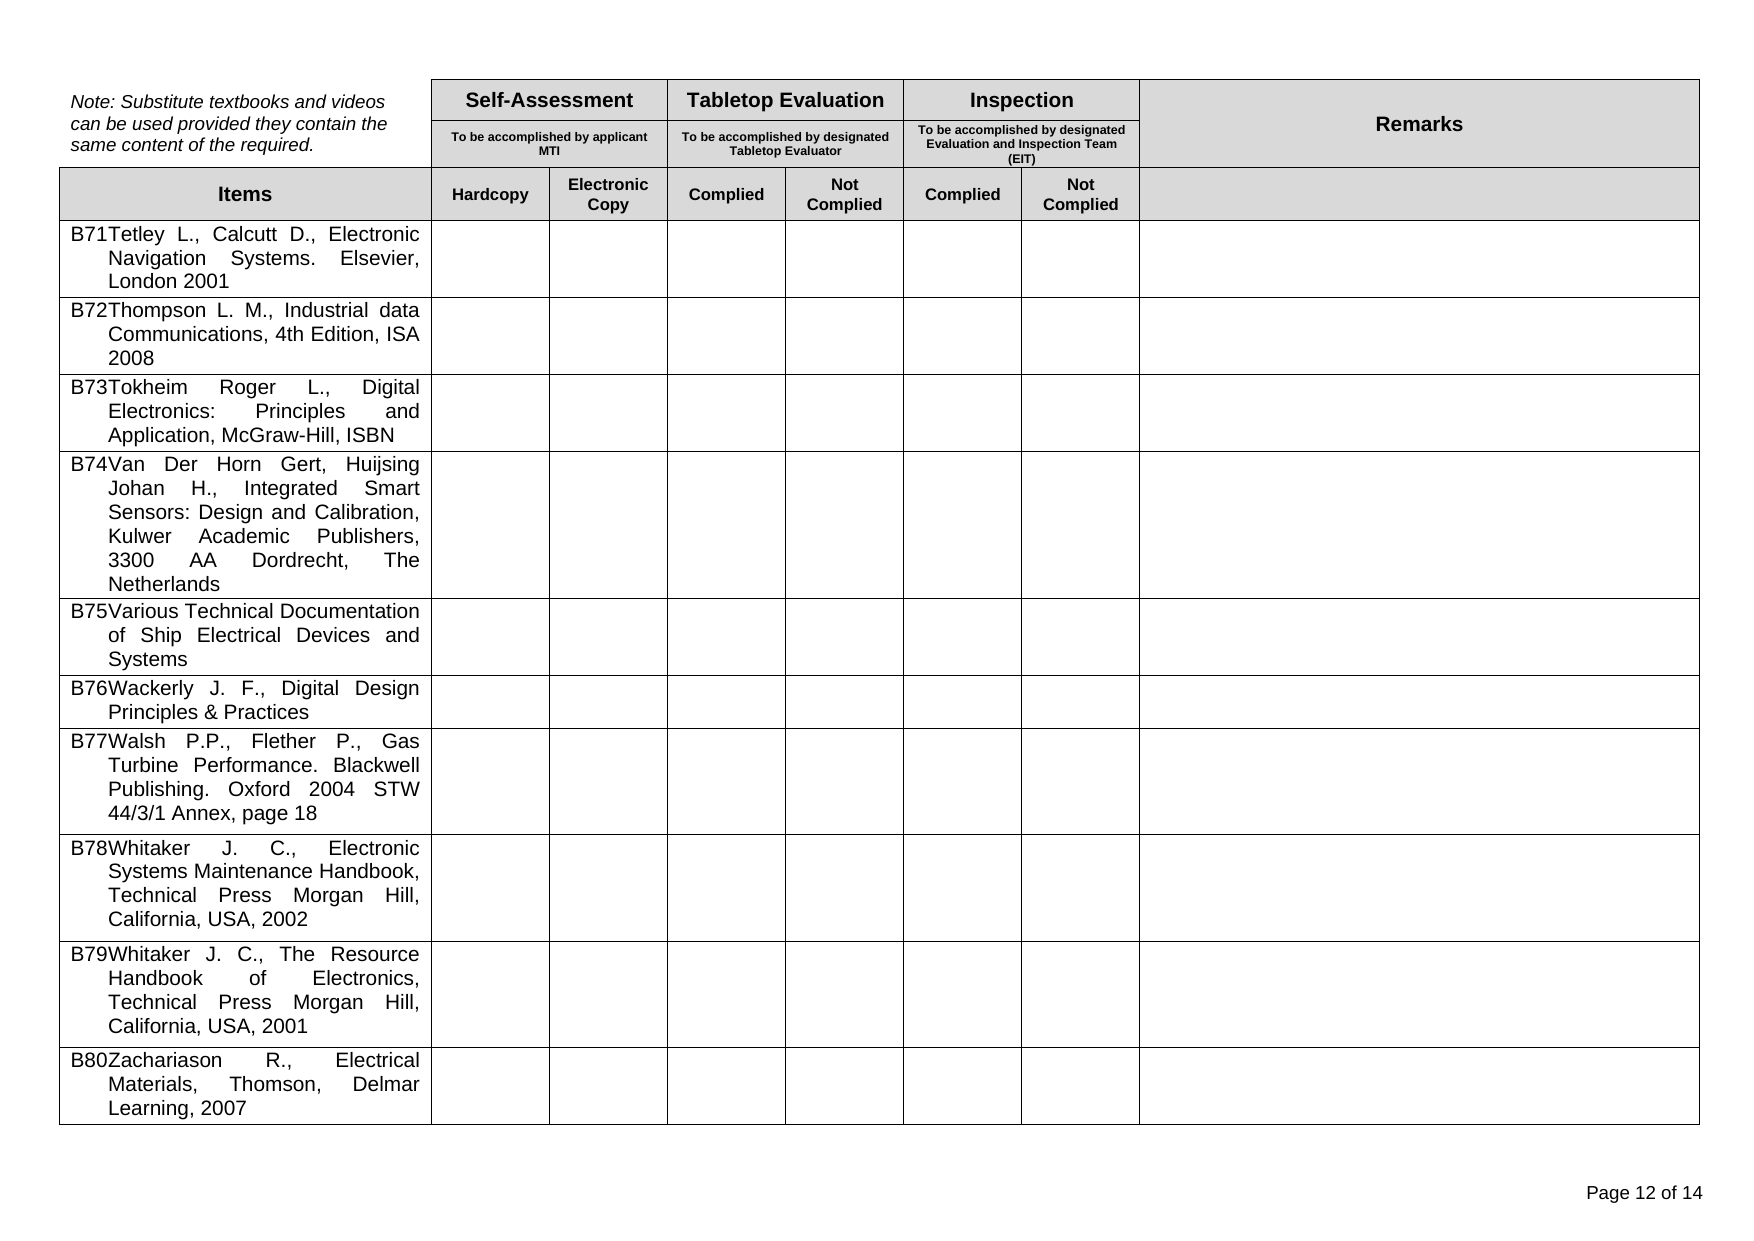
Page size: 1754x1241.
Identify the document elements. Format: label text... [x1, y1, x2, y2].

table_cell [1140, 676, 1699, 728]
table_cell [786, 452, 903, 598]
table_cell [786, 1048, 903, 1124]
table_cell [1140, 942, 1699, 1047]
table_cell [1140, 375, 1699, 451]
table_cell [1022, 298, 1139, 374]
table_cell [1022, 221, 1139, 297]
table_cell Whitaker J. C., The Resource Handbook of Electronics, Technical Press Morgan Hill, California, USA, 2001 [60, 942, 431, 1047]
table_header Inspection [904, 80, 1139, 120]
table_cell Complied [668, 168, 785, 220]
table_cell [550, 221, 667, 297]
table_cell Not Complied [786, 168, 903, 220]
table_cell [668, 298, 785, 374]
table_cell Tetley L., Calcutt D., Electronic Navigation Systems. Elsevier, London 2001 [60, 221, 431, 297]
table_cell [786, 599, 903, 675]
table_cell [1140, 452, 1699, 598]
table_cell [904, 375, 1021, 451]
table_cell Various Technical Documentation of Ship Electrical Devices and Systems [60, 599, 431, 675]
table_cell [1022, 835, 1139, 941]
table_cell [1140, 729, 1699, 834]
table_cell [668, 729, 785, 834]
table_cell [550, 298, 667, 374]
table_cell [786, 676, 903, 728]
table_cell [1140, 221, 1699, 297]
table_cell Thompson L. M., Industrial data Communications, 4th Edition, ISA 2008 [60, 298, 431, 374]
table_cell [668, 942, 785, 1047]
table_cell [550, 375, 667, 451]
table_cell [904, 1048, 1021, 1124]
table_cell [668, 221, 785, 297]
table_header Tabletop Evaluation [668, 80, 903, 120]
table_cell [1022, 1048, 1139, 1124]
table_cell [904, 452, 1021, 598]
table_cell [1140, 835, 1699, 941]
table_cell [550, 729, 667, 834]
table_cell [432, 375, 549, 451]
table_cell To be accomplished by applicant MTI [432, 121, 667, 167]
table_cell [668, 835, 785, 941]
table_cell [904, 221, 1021, 297]
table_cell [1140, 168, 1699, 220]
table_cell [668, 375, 785, 451]
table_cell [550, 676, 667, 728]
table_cell [786, 729, 903, 834]
table_cell [668, 452, 785, 598]
table_cell [668, 676, 785, 728]
table_cell [550, 599, 667, 675]
table_cell [550, 1048, 667, 1124]
table_cell [432, 452, 549, 598]
table_cell [432, 729, 549, 834]
table_cell Items [60, 168, 431, 220]
table_cell [786, 298, 903, 374]
table_cell [432, 676, 549, 728]
table_cell Tokheim Roger L., Digital Electronics: Principles and Application, McGraw-Hill, ISBN [60, 375, 431, 451]
table_cell [1022, 676, 1139, 728]
table_cell [668, 599, 785, 675]
table_cell [786, 835, 903, 941]
table_cell Whitaker J. C., Electronic Systems Maintenance Handbook, Technical Press Morgan Hill, California, USA, 2002 [60, 835, 431, 941]
table_cell [550, 942, 667, 1047]
table_cell [550, 835, 667, 941]
table_cell [432, 599, 549, 675]
table_cell Not Complied [1022, 168, 1139, 220]
table_header Self-Assessment [432, 80, 667, 120]
table_cell [1022, 452, 1139, 598]
table_cell [1022, 942, 1139, 1047]
table_cell Walsh P.P., Flether P., Gas Turbine Performance. Blackwell Publishing. Oxford 2004 STW 44/3/1 Annex, page 18 [60, 729, 431, 834]
table_cell [786, 221, 903, 297]
table_cell [550, 452, 667, 598]
table_cell [904, 835, 1021, 941]
table_cell [904, 942, 1021, 1047]
table_cell [1022, 729, 1139, 834]
table_cell Zachariason R., Electrical Materials, Thomson, Delmar Learning, 2007 [60, 1048, 431, 1124]
table_cell [1022, 375, 1139, 451]
table_cell Wackerly J. F., Digital Design Principles & Practices [60, 676, 431, 728]
table_cell To be accomplished by designated Tabletop Evaluator [668, 121, 903, 167]
table_cell [432, 942, 549, 1047]
table_cell [432, 1048, 549, 1124]
table_cell [904, 599, 1021, 675]
table_cell [1140, 1048, 1699, 1124]
table_cell [904, 729, 1021, 834]
table_cell To be accomplished by designated Evaluation and Inspection Team (EIT) [904, 121, 1139, 167]
table_cell [432, 221, 549, 297]
table_cell Complied [904, 168, 1021, 220]
table_cell [1140, 298, 1699, 374]
table_cell [786, 942, 903, 1047]
table_cell [432, 835, 549, 941]
table_cell Hardcopy [432, 168, 549, 220]
table_cell [1022, 599, 1139, 675]
table_header Remarks [1140, 80, 1699, 167]
table_cell [904, 676, 1021, 728]
table_cell Van Der Horn Gert, Huijsing Johan H., Integrated Smart Sensors: Design and Calibration, Kulwer Academic Publishers, 3300 AA Dordrecht, The Netherlands [60, 452, 431, 598]
table_cell [904, 298, 1021, 374]
table_cell [432, 298, 549, 374]
table_cell [786, 375, 903, 451]
table_cell [668, 1048, 785, 1124]
table_header Note: Substitute textbooks and videos can be used provided they contain the same content of the required. [59, 79, 431, 167]
table_cell [1140, 599, 1699, 675]
table_cell Electronic Copy [550, 168, 667, 220]
